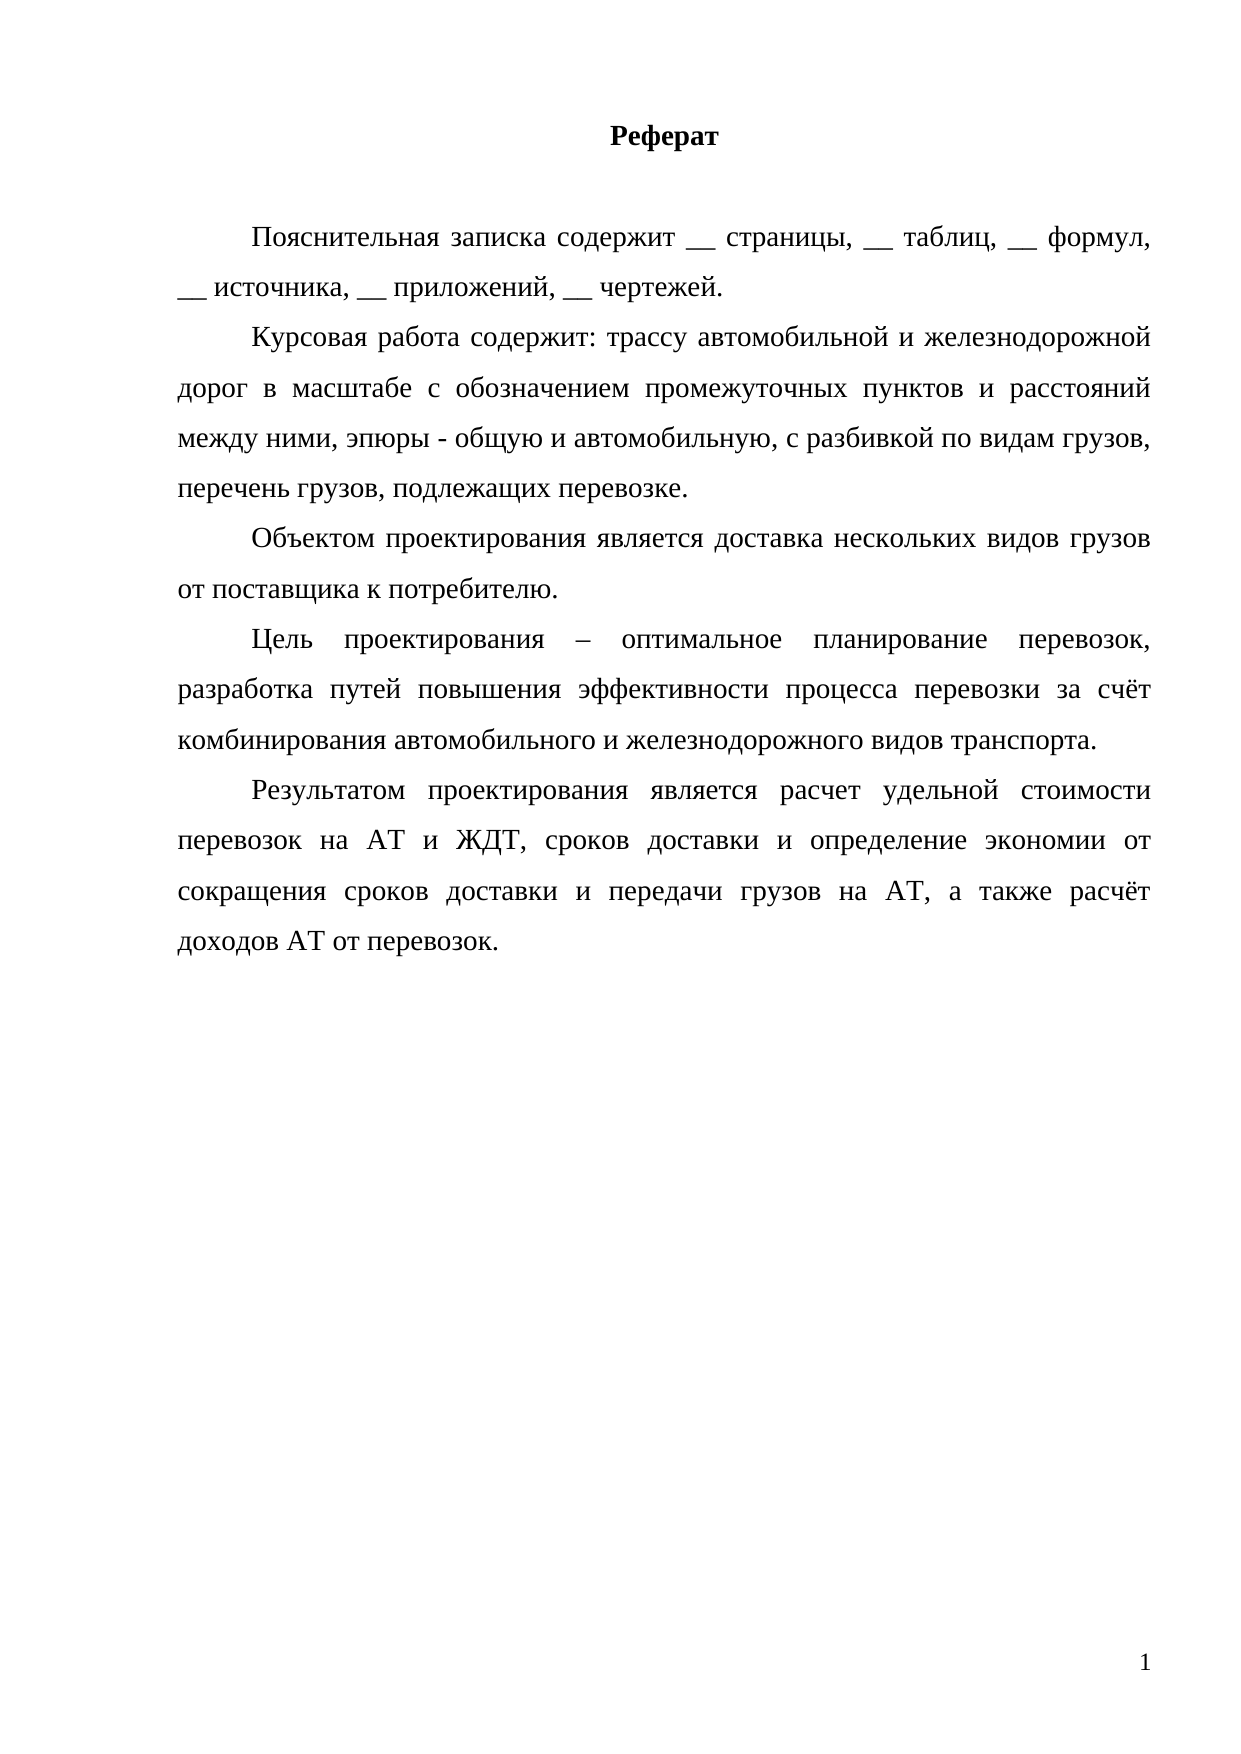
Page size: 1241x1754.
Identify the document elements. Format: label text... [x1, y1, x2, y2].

text Курсовая работа содержит: трассу автомобильной и железнодорожной дорог в масштабе с обозначением промежуточных пунктов и расстояний между ними, эпюры - общую и автомобильную, с разбивкой по видам грузов, перечень грузов, подлежащих перевозке. [177, 319, 1152, 504]
text Результатом проектирования является расчет удельной стоимости перевозок на АТ и ЖДТ, сроков доставки и определение экономии от сокращения сроков доставки и передачи грузов на АТ, а также расчёт доходов АТ от перевозок. [177, 772, 1152, 957]
text Объектом проектирования является доставка нескольких видов грузов от поставщика к потребителю. [177, 521, 1152, 604]
text Реферат [177, 118, 1152, 152]
text Пояснительная записка содержит __ страницы, __ таблиц, __ формул, __ источника, __ приложений, __ чертежей. [177, 219, 1152, 303]
text Цель проектирования – оптимальное планирование перевозок, разработка путей повышения эффективности процесса перевозки за счёт комбинирования автомобильного и железнодорожного видов транспорта. [177, 621, 1152, 755]
